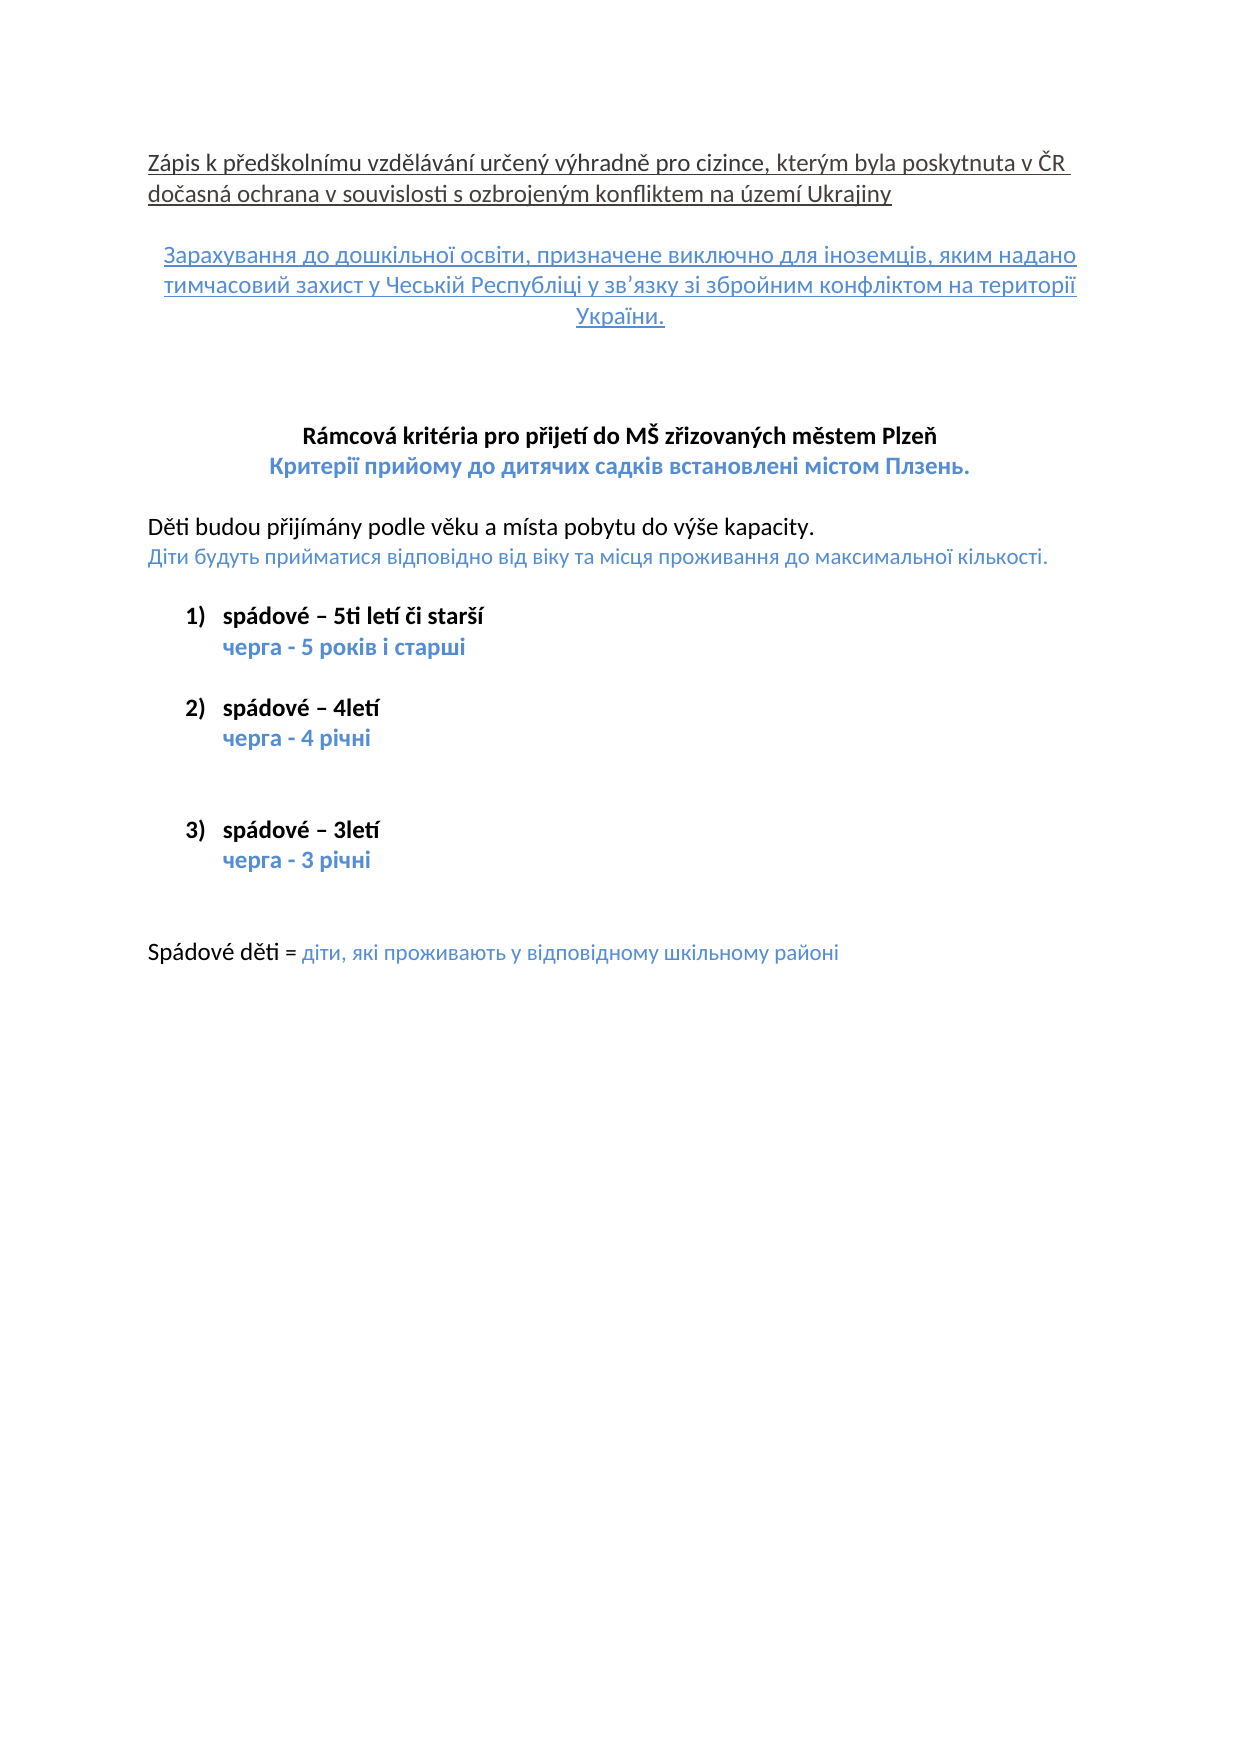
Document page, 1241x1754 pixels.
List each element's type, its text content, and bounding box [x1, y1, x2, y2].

text Zápis k předškolnímu vzdělávání určený výhradně pro cizince, kterým byla poskytnuta v ČR dočasná ochrana v souvislosti s ozbrojeným konfliktem na území Ukrajiny [148, 148, 1093, 209]
text Spádové děti = діти, які проживають у відповідному шкільному районі [148, 936, 1093, 967]
text Зарахування до дошкільної освіти, призначене виключно для іноземців, яким надано тимчасовий захист у Чеській Республіці у зв’язку зі збройним конфліктом на території України. [148, 239, 1093, 359]
list spádové – 4letí [185, 692, 1093, 722]
list черга - 5 років і старші [223, 631, 1093, 661]
text Děti budou přijímány podle věku a místa pobytu do výše kapacity. [148, 511, 1093, 542]
list черга - 4 річні [223, 722, 1093, 753]
list spádové – 5ti letí či starší [185, 600, 1093, 631]
text Rámcová kritéria pro přijetí do MŠ zřizovaných městem Plzeň [148, 420, 1093, 450]
text Діти будуть прийматися відповідно від віку та місця проживання до максимальної кількості. [148, 542, 1093, 570]
text Критерії прийому до дитячих садків встановлені містом Плзень. [148, 450, 1093, 481]
list spádové – 3letí [185, 814, 1093, 844]
list черга - 3 річні [223, 844, 1093, 875]
